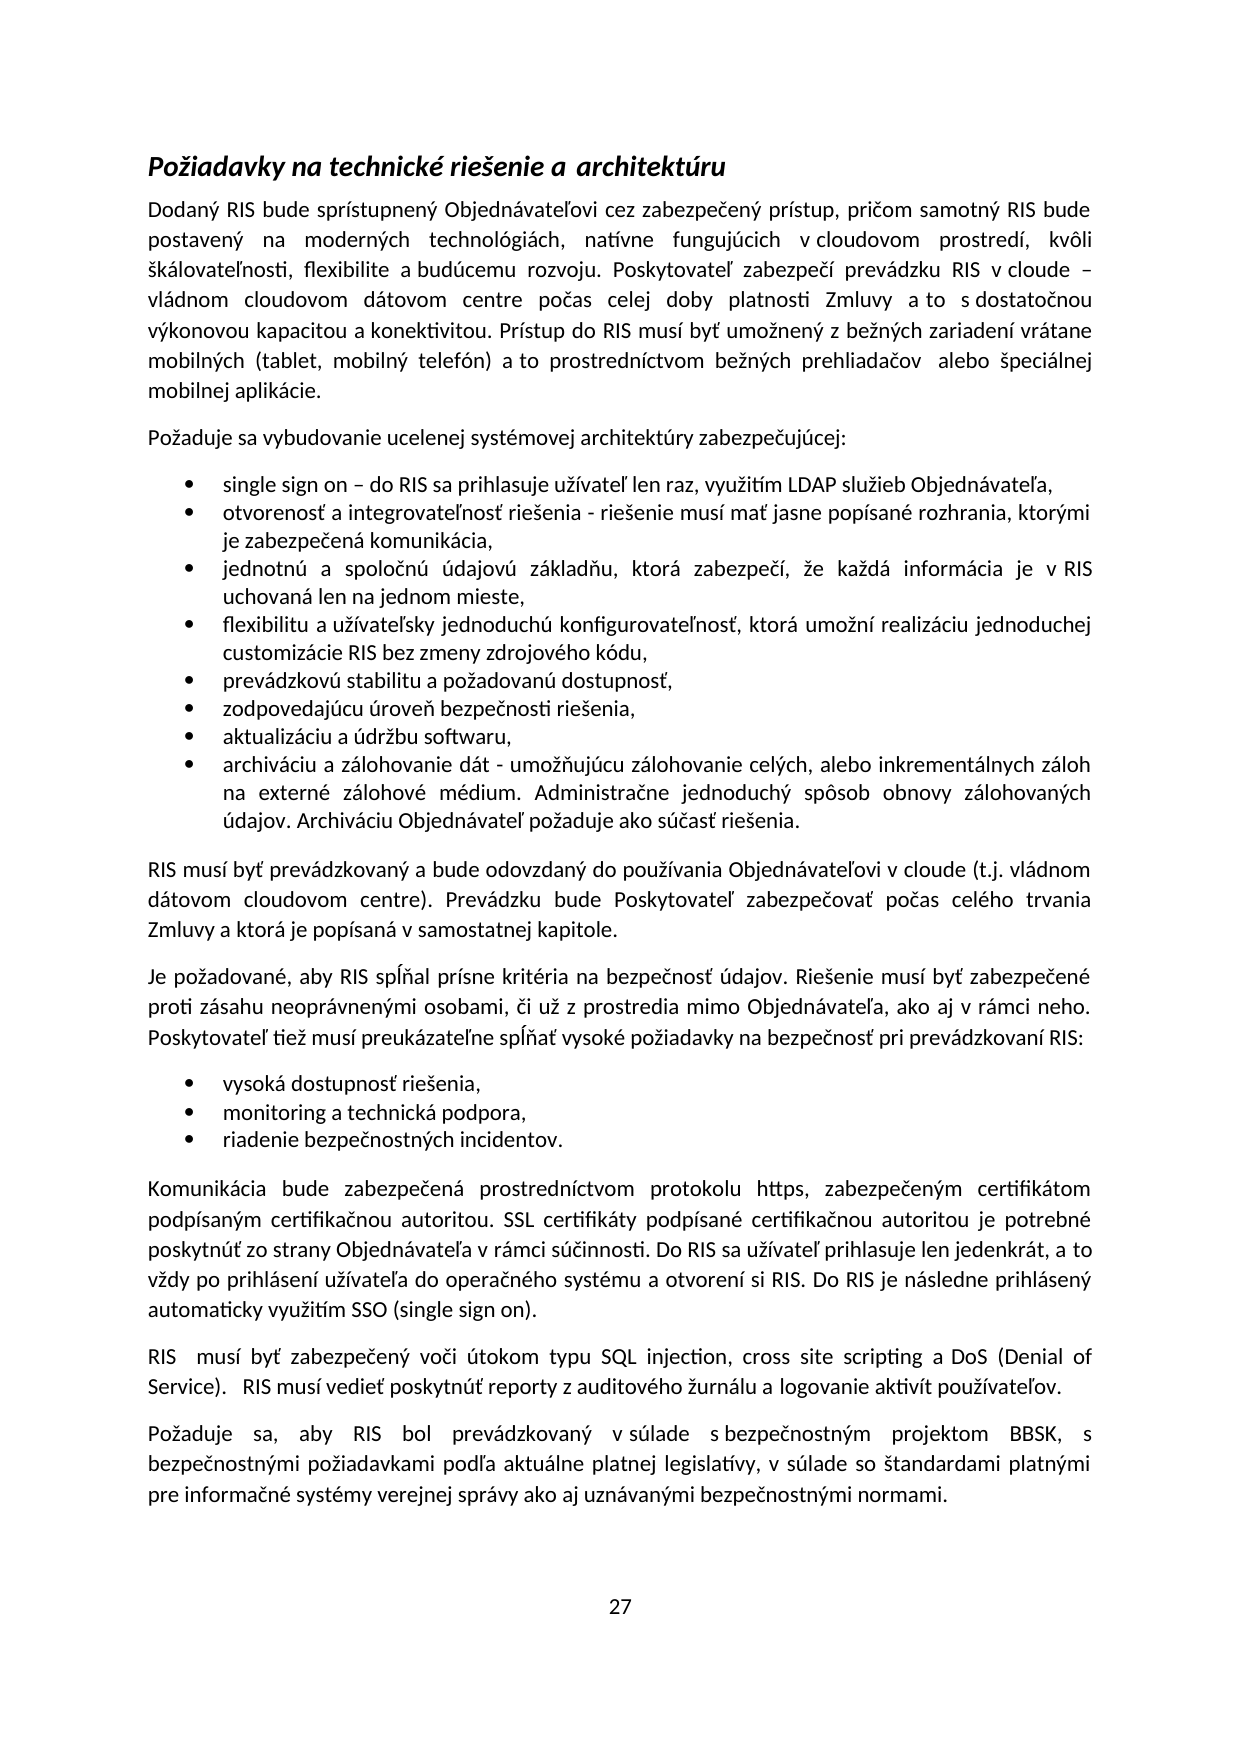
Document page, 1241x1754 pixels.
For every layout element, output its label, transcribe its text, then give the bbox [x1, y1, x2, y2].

text RIS musí byť zabezpečený voči útokom typu SQL injection, cross site scripting a DoS (Denial of Service). RIS musí vedieť poskytnúť reporty z auditového žurnálu a logovanie aktivít používateľov. [148, 1342, 1092, 1400]
list zodpovedajúcu úroveň bezpečnosti riešenia, [185, 694, 1092, 722]
text Požaduje sa, aby RIS bol prevádzkovaný v súlade s bezpečnostným projektom BBSK, s bezpečnostnými požiadavkami podľa aktuálne platnej legislatívy, v súlade so štandardami platnými pre informačné systémy verejnej správy ako aj uznávanými bezpečnostnými normami. [148, 1419, 1092, 1508]
list archiváciu a zálohovanie dát - umožňujúcu zálohovanie celých, alebo inkrementálnych záloh na externé zálohové médium. Administračne jednoduchý spôsob obnovy zálohovaných údajov. Archiváciu Objednávateľ požaduje ako súčasť riešenia. [185, 750, 1092, 834]
list aktualizáciu a údržbu softwaru, [185, 722, 1092, 750]
list flexibilitu a užívateľsky jednoduchú konfigurovateľnosť, ktorá umožní realizáciu jednoduchej customizácie RIS bez zmeny zdrojového kódu, [185, 610, 1092, 666]
list prevádzkovú stabilitu a požadovanú dostupnosť, [185, 666, 1092, 694]
text Požaduje sa vybudovanie ucelenej systémovej architektúry zabezpečujúcej: [148, 423, 1092, 451]
text Dodaný RIS bude sprístupnený Objednávateľovi cez zabezpečený prístup, pričom samotný RIS bude postavený na moderných technológiách, natívne fungujúcich v cloudovom prostredí, kvôli škálovateľnosti, flexibilite a budúcemu rozvoju. Poskytovateľ zabezpečí prevádzku RIS v cloude – vládnom cloudovom dátovom centre počas celej doby platnosti Zmluvy a to s dostatočnou výkonovou kapacitou a konektivitou. Prístup do RIS musí byť umožnený z bežných zariadení vrátane mobilných (tablet, mobilný telefón) a to prostredníctvom bežných prehliadačov alebo špeciálnej mobilnej aplikácie. [148, 195, 1092, 404]
list single sign on – do RIS sa prihlasuje užívateľ len raz, využitím LDAP služieb Objednávateľa, [185, 470, 1092, 498]
list vysoká dostupnosť riešenia, [185, 1069, 1092, 1098]
list otvorenosť a integrovateľnosť riešenia - riešenie musí mať jasne popísané rozhrania, ktorými je zabezpečená komunikácia, [185, 498, 1092, 554]
text Komunikácia bude zabezpečená prostredníctvom protokolu https, zabezpečeným certifikátom podpísaným certifikačnou autoritou. SSL certifikáty podpísané certifikačnou autoritou je potrebné poskytnúť zo strany Objednávateľa v rámci súčinnosti. Do RIS sa užívateľ prihlasuje len jedenkrát, a to vždy po prihlásení užívateľa do operačného systému a otvorení si RIS. Do RIS je následne prihlásený automaticky využitím SSO (single sign on). [148, 1174, 1092, 1323]
list jednotnú a spoločnú údajovú základňu, ktorá zabezpečí, že každá informácia je v RIS uchovaná len na jednom mieste, [185, 554, 1092, 610]
list riadenie bezpečnostných incidentov. [185, 1126, 1092, 1154]
text Je požadované, aby RIS spĺňal prísne kritéria na bezpečnosť údajov. Riešenie musí byť zabezpečené proti zásahu neoprávnenými osobami, či už z prostredia mimo Objednávateľa, ako aj v rámci neho. Poskytovateľ tiež musí preukázateľne spĺňať vysoké požiadavky na bezpečnosť pri prevádzkovaní RIS: [148, 962, 1092, 1051]
list monitoring a technická podpora, [185, 1098, 1092, 1126]
text RIS musí byť prevádzkovaný a bude odovzdaný do používania Objednávateľovi v cloude (t.j. vládnom dátovom cloudovom centre). Prevádzku bude Poskytovateľ zabezpečovať počas celého trvania Zmluvy a ktorá je popísaná v samostatnej kapitole. [148, 855, 1092, 943]
subtitle Požiadavky na technické riešenie a architektúru [148, 148, 1092, 183]
